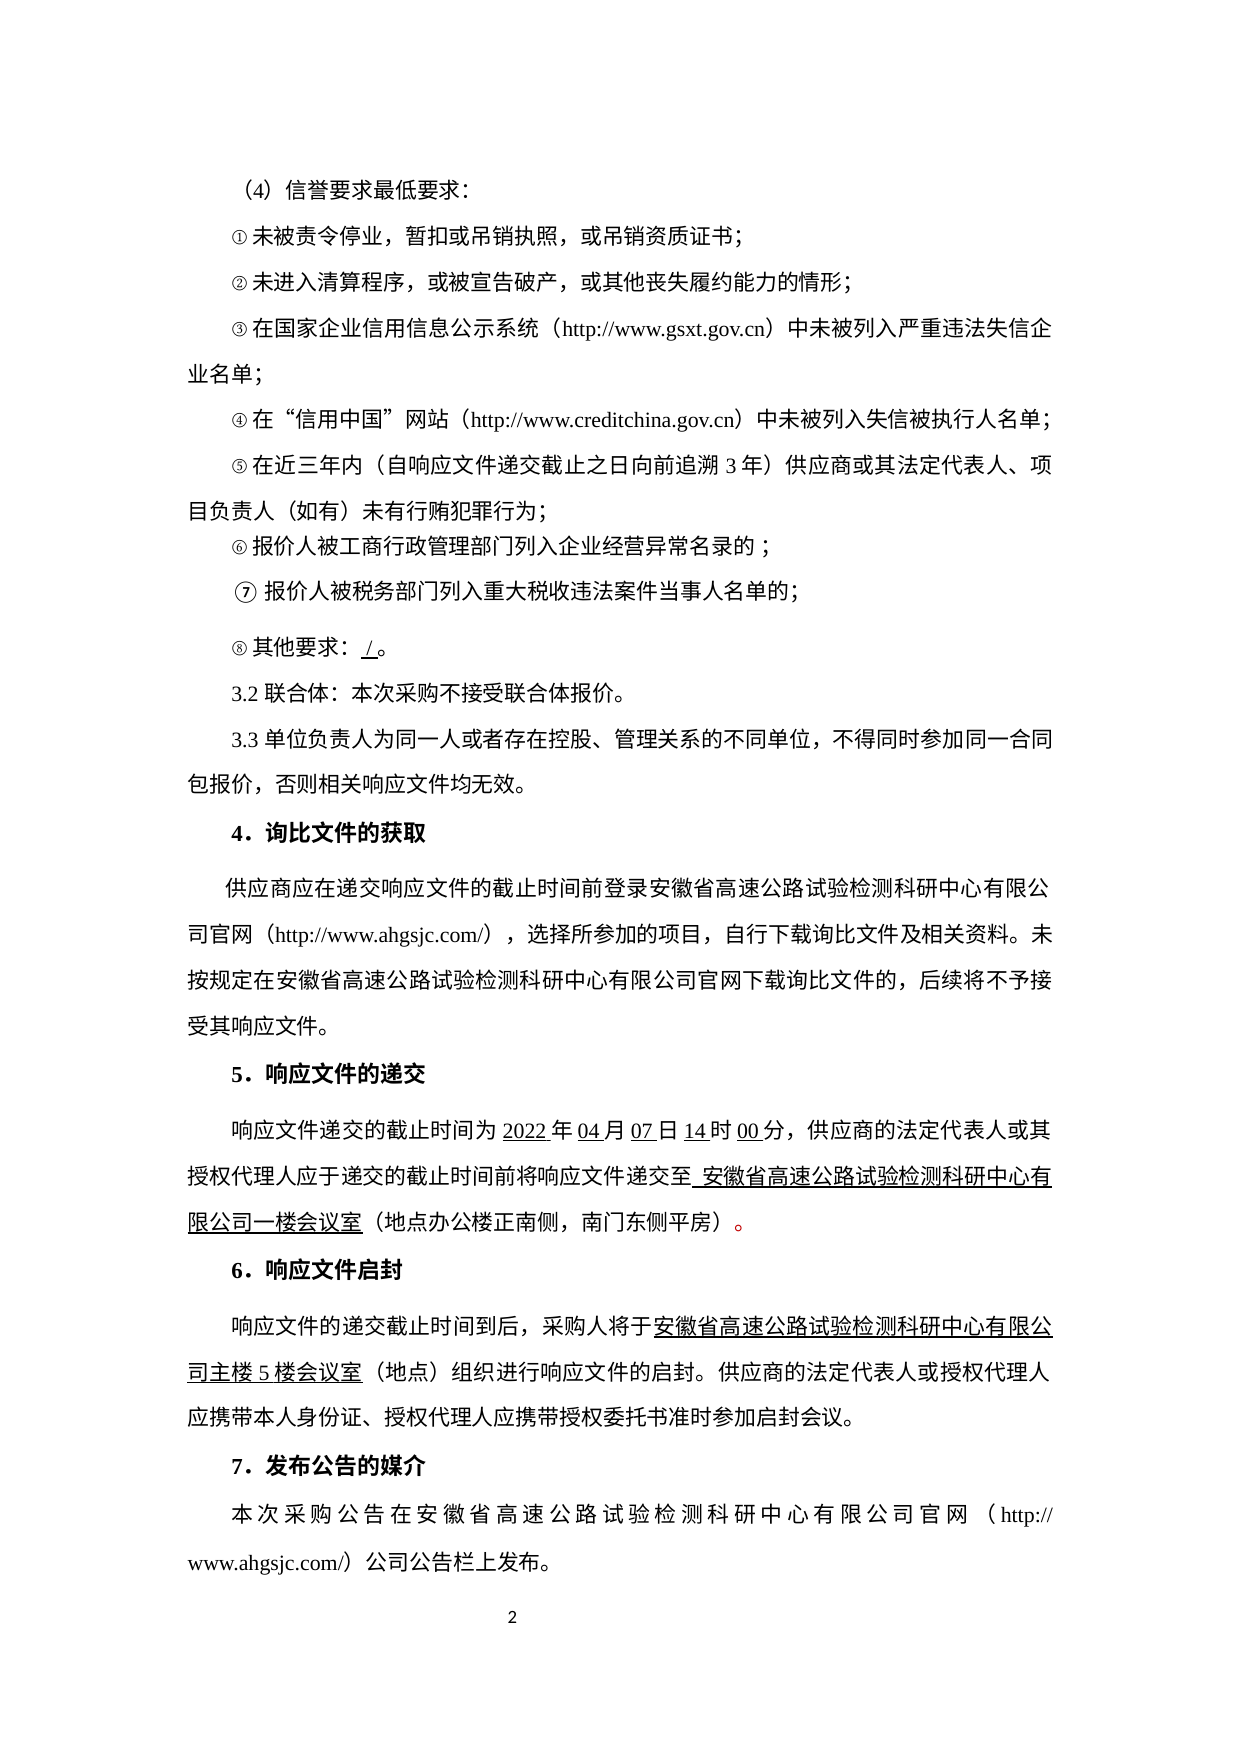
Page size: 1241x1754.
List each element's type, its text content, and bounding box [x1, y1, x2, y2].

text ④在“信用中国”网站（http://www.creditchina.gov.cn）中未被列入失信被执行人名单； [187, 391, 1053, 437]
text 供应商应在递交响应文件的截止时间前登录安徽省高速公路试验检测科研中心有限公司官网（http://www.ahgsjc.com/），选择所参加的项目，自行下载询比文件及相关资料。未按规定在安徽省高速公路试验检测科研中心有限公司官网下载询比文件的，后续将不予接受其响应文件。 [187, 860, 1053, 1043]
text ⑤在近三年内（自响应文件递交截止之日向前追溯3年）供应商或其法定代表人、项目负责人（如有）未有行贿犯罪行为； [187, 437, 1053, 529]
text ③在国家企业信用信息公示系统（http://www.gsxt.gov.cn）中未被列入严重违法失信企业名单； [187, 299, 1053, 391]
text 3.2 联合体：本次采购不接受联合体报价。 [187, 664, 1053, 710]
list （4）信誉要求最低要求： [187, 162, 1053, 208]
text ①未被责令停业，暂扣或吊销执照，或吊销资质证书； [187, 208, 1053, 254]
text 本次采购公告在安徽省高速公路试验检测科研中心有限公司官网（http://www.ahgsjc.com/）公司公告栏上发布。 [187, 1497, 1053, 1576]
text 响应文件的递交截止时间到后，采购人将于安徽省高速公路试验检测科研中心有限公司主楼5楼会议室（地点）组织进行响应文件的启封。供应商的法定代表人或授权代理人应携带本人身份证、授权代理人应携带授权委托书准时参加启封会议。 [187, 1297, 1053, 1435]
subtitle 响应文件启封 [189, 1252, 1053, 1285]
text ⑦报价人被税务部门列入重大税收违法案件当事人名单的； [187, 574, 1053, 606]
text 3.3 单位负责人为同一人或者存在控股、管理关系的不同单位，不得同时参加同一合同包报价，否则相关响应文件均无效。 [187, 710, 1053, 802]
text ⑥报价人被工商行政管理部门列入企业经营异常名录的 ； [187, 529, 1053, 561]
subtitle 询比文件的获取 [189, 814, 1053, 848]
text 响应文件递交的截止时间为2022年04月07日14时00分，供应商的法定代表人或其授权代理人应于递交的截止时间前将响应文件递交至 安徽省高速公路试验检测科研中心有限公司一楼会议室（地点办公楼正南侧，南门东侧平房）。 [187, 1102, 1053, 1239]
subtitle 响应文件的递交 [189, 1056, 1053, 1089]
text ⑧其他要求： / 。 [187, 619, 1053, 664]
text ②未进入清算程序，或被宣告破产，或其他丧失履约能力的情形； [187, 254, 1053, 299]
subtitle 发布公告的媒介 [189, 1447, 1053, 1481]
